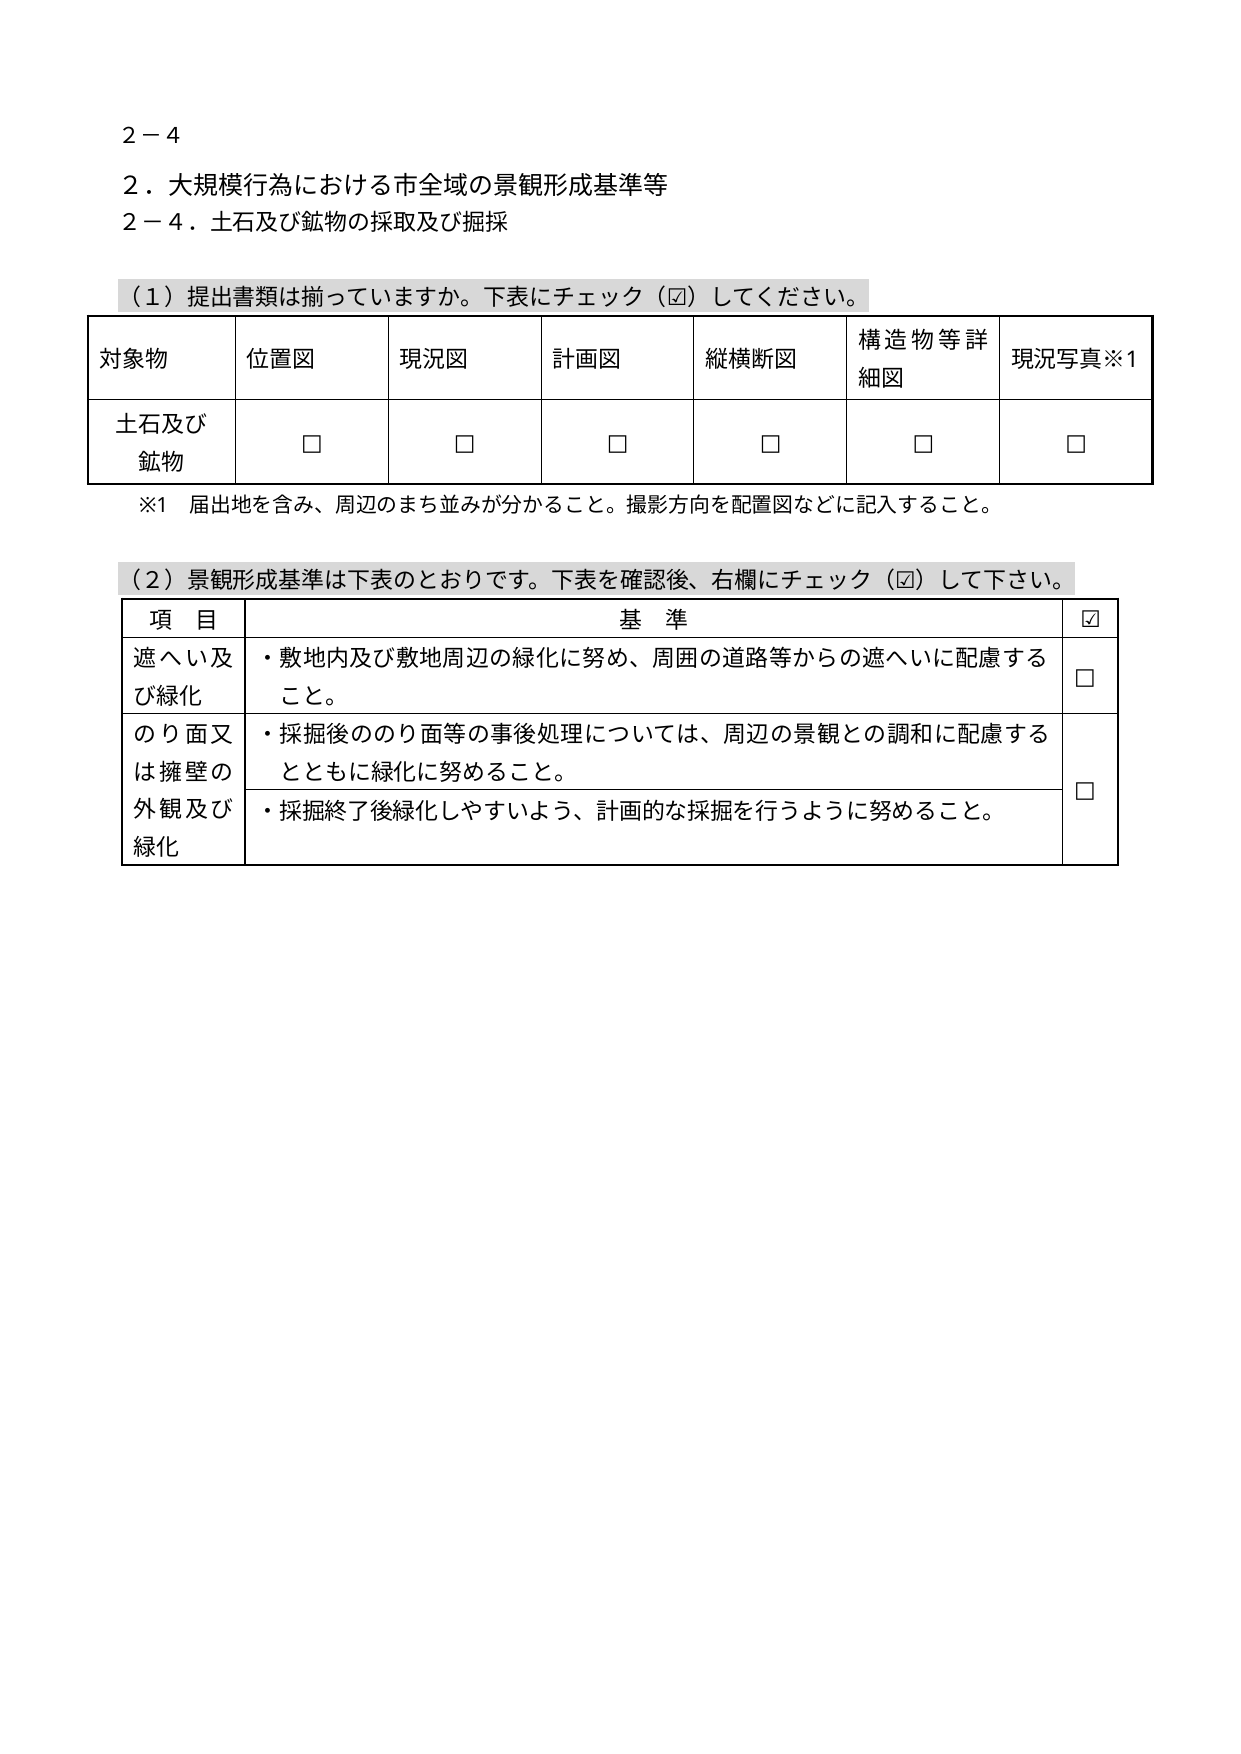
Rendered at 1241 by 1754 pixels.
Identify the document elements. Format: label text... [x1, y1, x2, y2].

table_header ☑ [1063, 600, 1117, 637]
text （１）提出書類は揃っていますか。下表にチェック（☑）してください。 [118, 277, 1122, 314]
table_cell ・採掘後ののり面等の事後処理については、周辺の景観との調和に配慮するとともに緑化に努めること。 [246, 714, 1062, 789]
text ２．大規模行為における市全域の景観形成基準等 [118, 164, 1122, 202]
text ※1 届出地を含み、周辺のまち並みが分かること。撮影方向を配置図などに記入すること。 [118, 485, 1122, 522]
text ２－４．土石及び鉱物の採取及び掘採 [118, 202, 1122, 239]
table_cell □ [389, 400, 541, 483]
table_header 現況写真※1 [1000, 317, 1151, 399]
table_header 項 目 [123, 600, 244, 637]
table_cell □ [1063, 638, 1117, 713]
table_header 基 準 [246, 600, 1062, 637]
table_header 位置図 [236, 317, 388, 399]
table_cell □ [1000, 400, 1151, 483]
table_cell ・採掘終了後緑化しやすいよう、計画的な採掘を行うように努めること。 [246, 790, 1062, 864]
table_cell □ [847, 400, 999, 483]
table_cell □ [694, 400, 846, 483]
table_header 対象物 [89, 317, 235, 399]
table_cell □ [1063, 714, 1117, 864]
table_header 縦横断図 [694, 317, 846, 399]
table_cell のり面又は擁壁の外観及び緑化 [123, 714, 244, 864]
table_cell □ [236, 400, 388, 483]
text （２）景観形成基準は下表のとおりです。下表を確認後、右欄にチェック（☑）して下さい。 [118, 560, 1122, 597]
table_header 構造物等詳細図 [847, 317, 999, 399]
table_cell 土石及び 鉱物 [89, 400, 235, 483]
table_header 計画図 [542, 317, 693, 399]
table_header 現況図 [389, 317, 541, 399]
table_cell □ [542, 400, 693, 483]
table_cell ・敷地内及び敷地周辺の緑化に努め、周囲の道路等からの遮へいに配慮すること。 [246, 638, 1062, 713]
table_cell 遮へい及び緑化 [123, 638, 244, 713]
